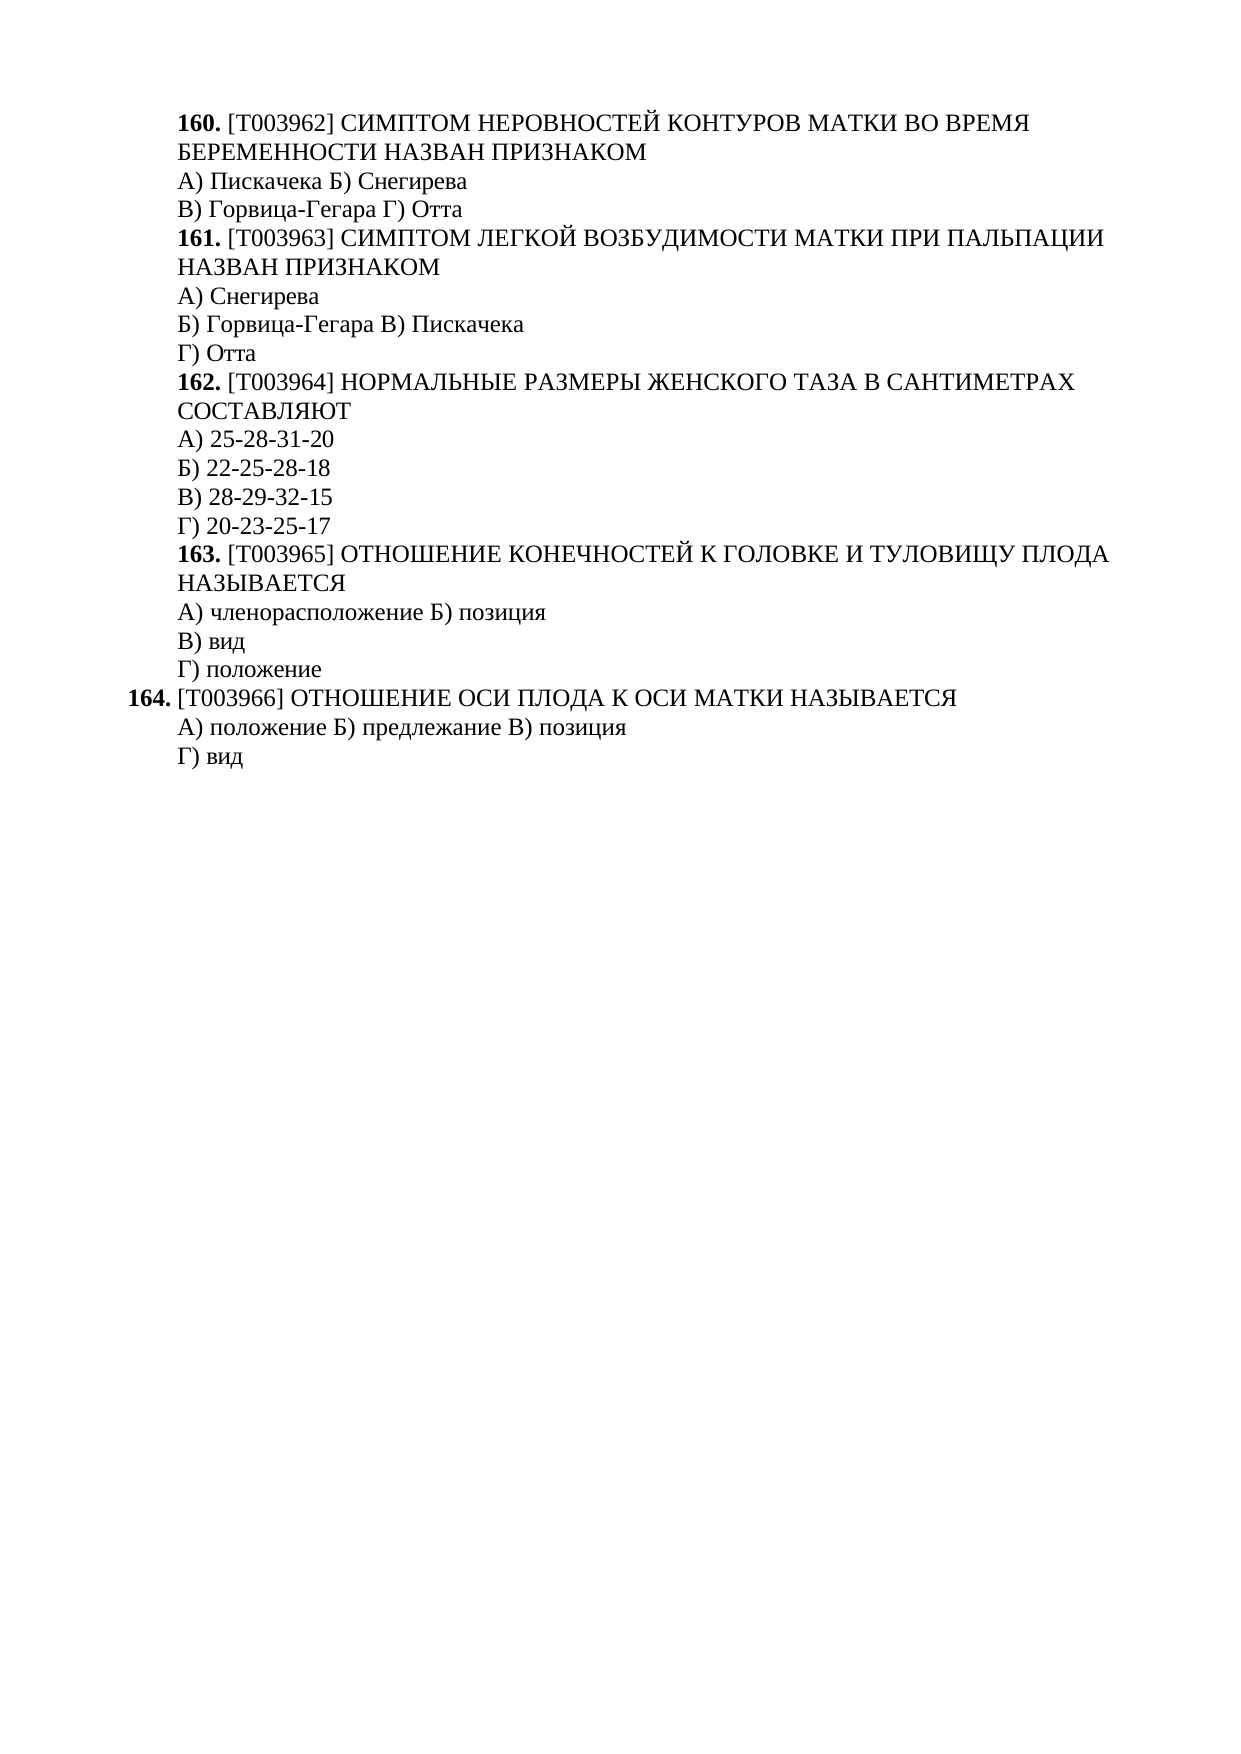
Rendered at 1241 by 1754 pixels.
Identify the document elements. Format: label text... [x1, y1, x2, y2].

text А) Пискачека Б) Снегирева [177, 166, 1152, 194]
text А) 25-28-31-20 [177, 424, 1152, 453]
text А) членорасположение Б) позиция [177, 597, 1152, 626]
list [T003963] СИМПТОМ ЛЕГКОЙ ВОЗБУДИМОСТИ МАТКИ ПРИ ПАЛЬПАЦИИ НАЗВАН ПРИЗНАКОМ [177, 223, 1152, 281]
text Г) 20-23-25-17 [177, 511, 1152, 539]
text А) положение Б) предлежание В) позиция [177, 712, 1152, 741]
text Б) 22-25-28-18 [177, 453, 1152, 482]
list [T003965] ОТНОШЕНИЕ КОНЕЧНОСТЕЙ К ГОЛОВКЕ И ТУЛОВИЩУ ПЛОДА НАЗЫВАЕТСЯ [177, 539, 1152, 597]
text А) Снегирева [177, 281, 1152, 309]
list [T003964] НОРМАЛЬНЫЕ РАЗМЕРЫ ЖЕНСКОГО ТАЗА В САНТИМЕТРАХ СОСТАВЛЯЮТ [177, 367, 1152, 424]
text В) 28-29-32-15 [177, 482, 1152, 511]
list [T003962] СИМПТОМ НЕРОВНОСТЕЙ КОНТУРОВ МАТКИ ВО ВРЕМЯ БЕРЕМЕННОСТИ НАЗВАН ПРИЗНАКОМ [177, 108, 1152, 166]
text Г) вид [177, 741, 1152, 769]
text Г) Отта [177, 338, 1152, 367]
text В) Горвица-Гегара Г) Отта [177, 194, 1152, 223]
text Б) Горвица-Гегара В) Пискачека [177, 309, 1152, 338]
list [T003966] ОТНОШЕНИЕ ОСИ ПЛОДА К ОСИ МАТКИ НАЗЫВАЕТСЯ [127, 683, 1152, 712]
text В) вид [177, 626, 1152, 654]
text Г) положение [177, 654, 1152, 683]
